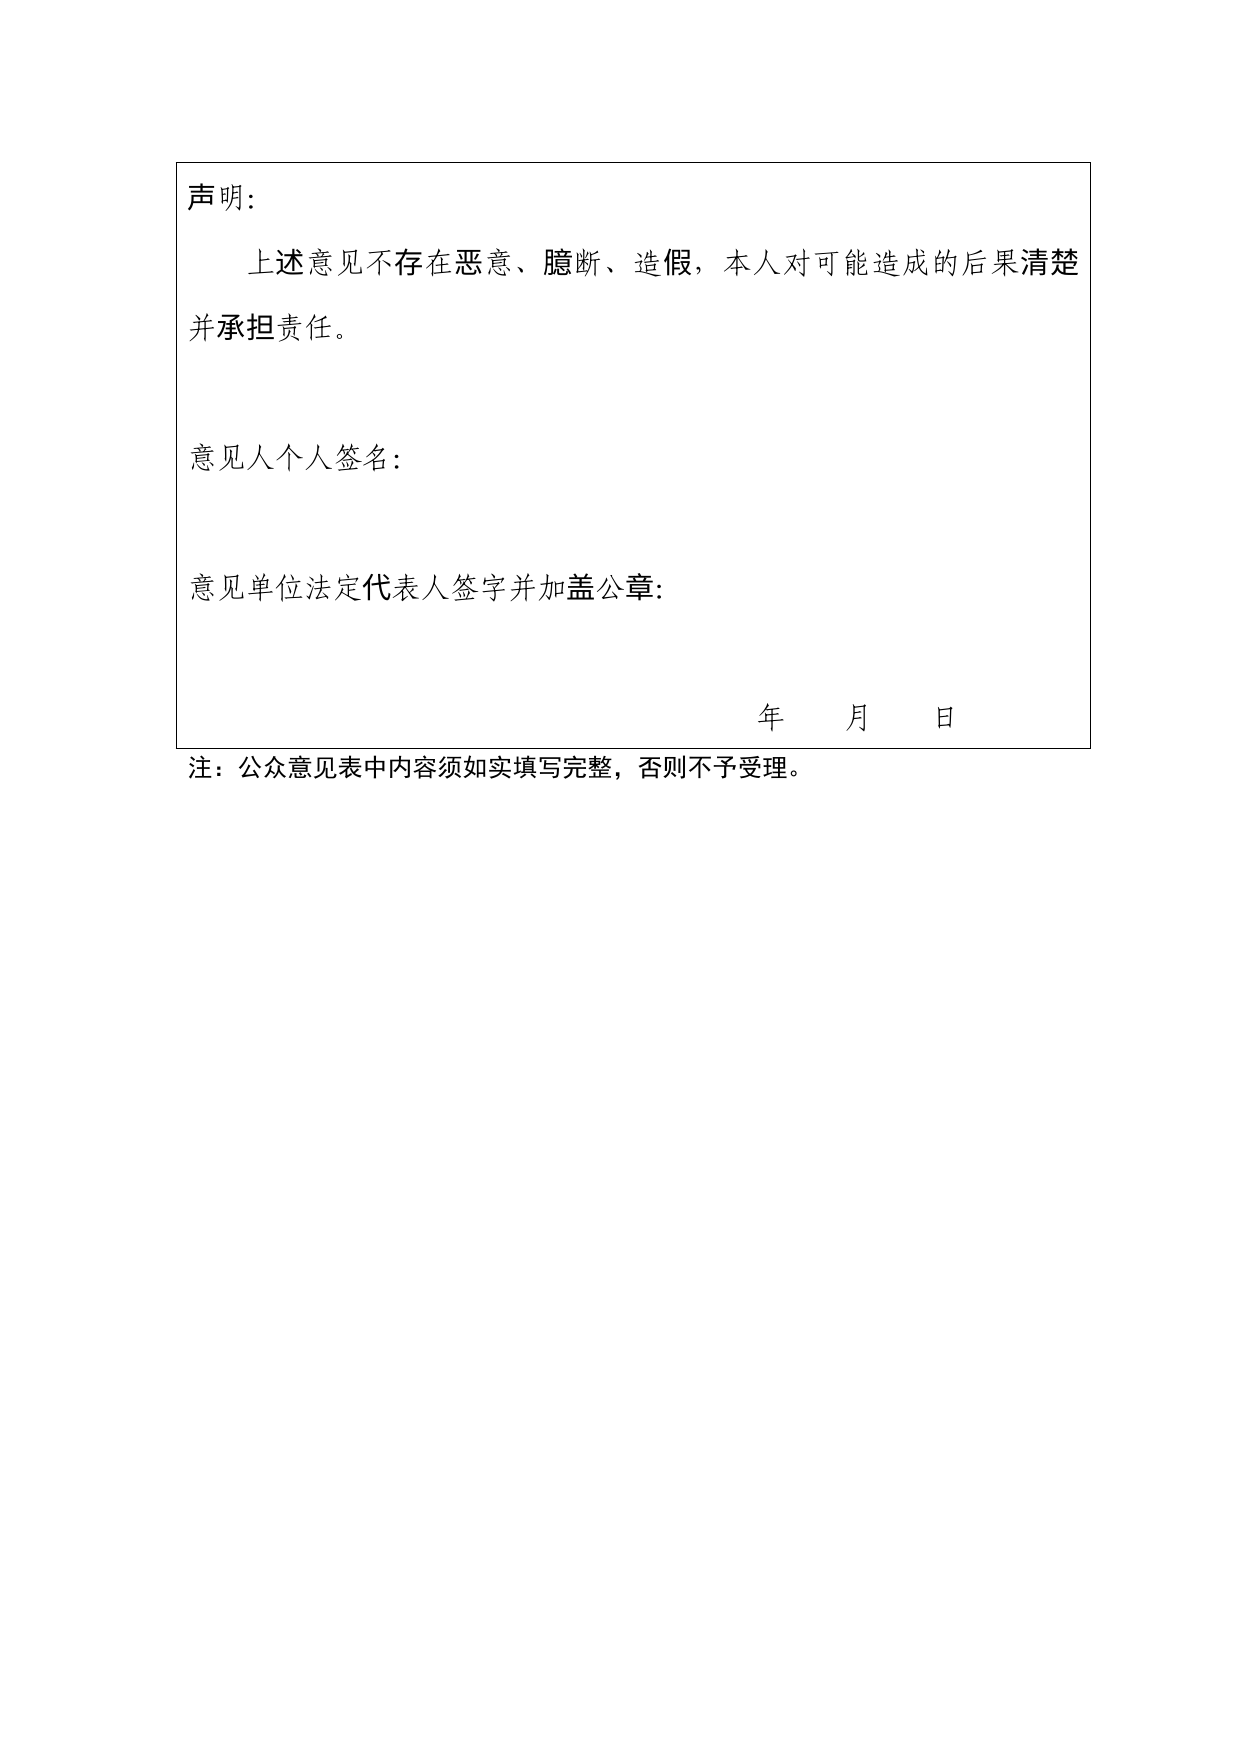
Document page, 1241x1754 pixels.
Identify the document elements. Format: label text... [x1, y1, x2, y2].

table_cell 声明： 上述意见不存在恶意、臆断、造假，本人对可能造成的后果清楚并承担责任。 意见人个人签名： 意见单位法定代表人签字并加盖公章： 年 月 日 [177, 163, 1090, 748]
text 注：公众意见表中内容须如实填写完整，否则不予受理。 [187, 749, 1053, 782]
